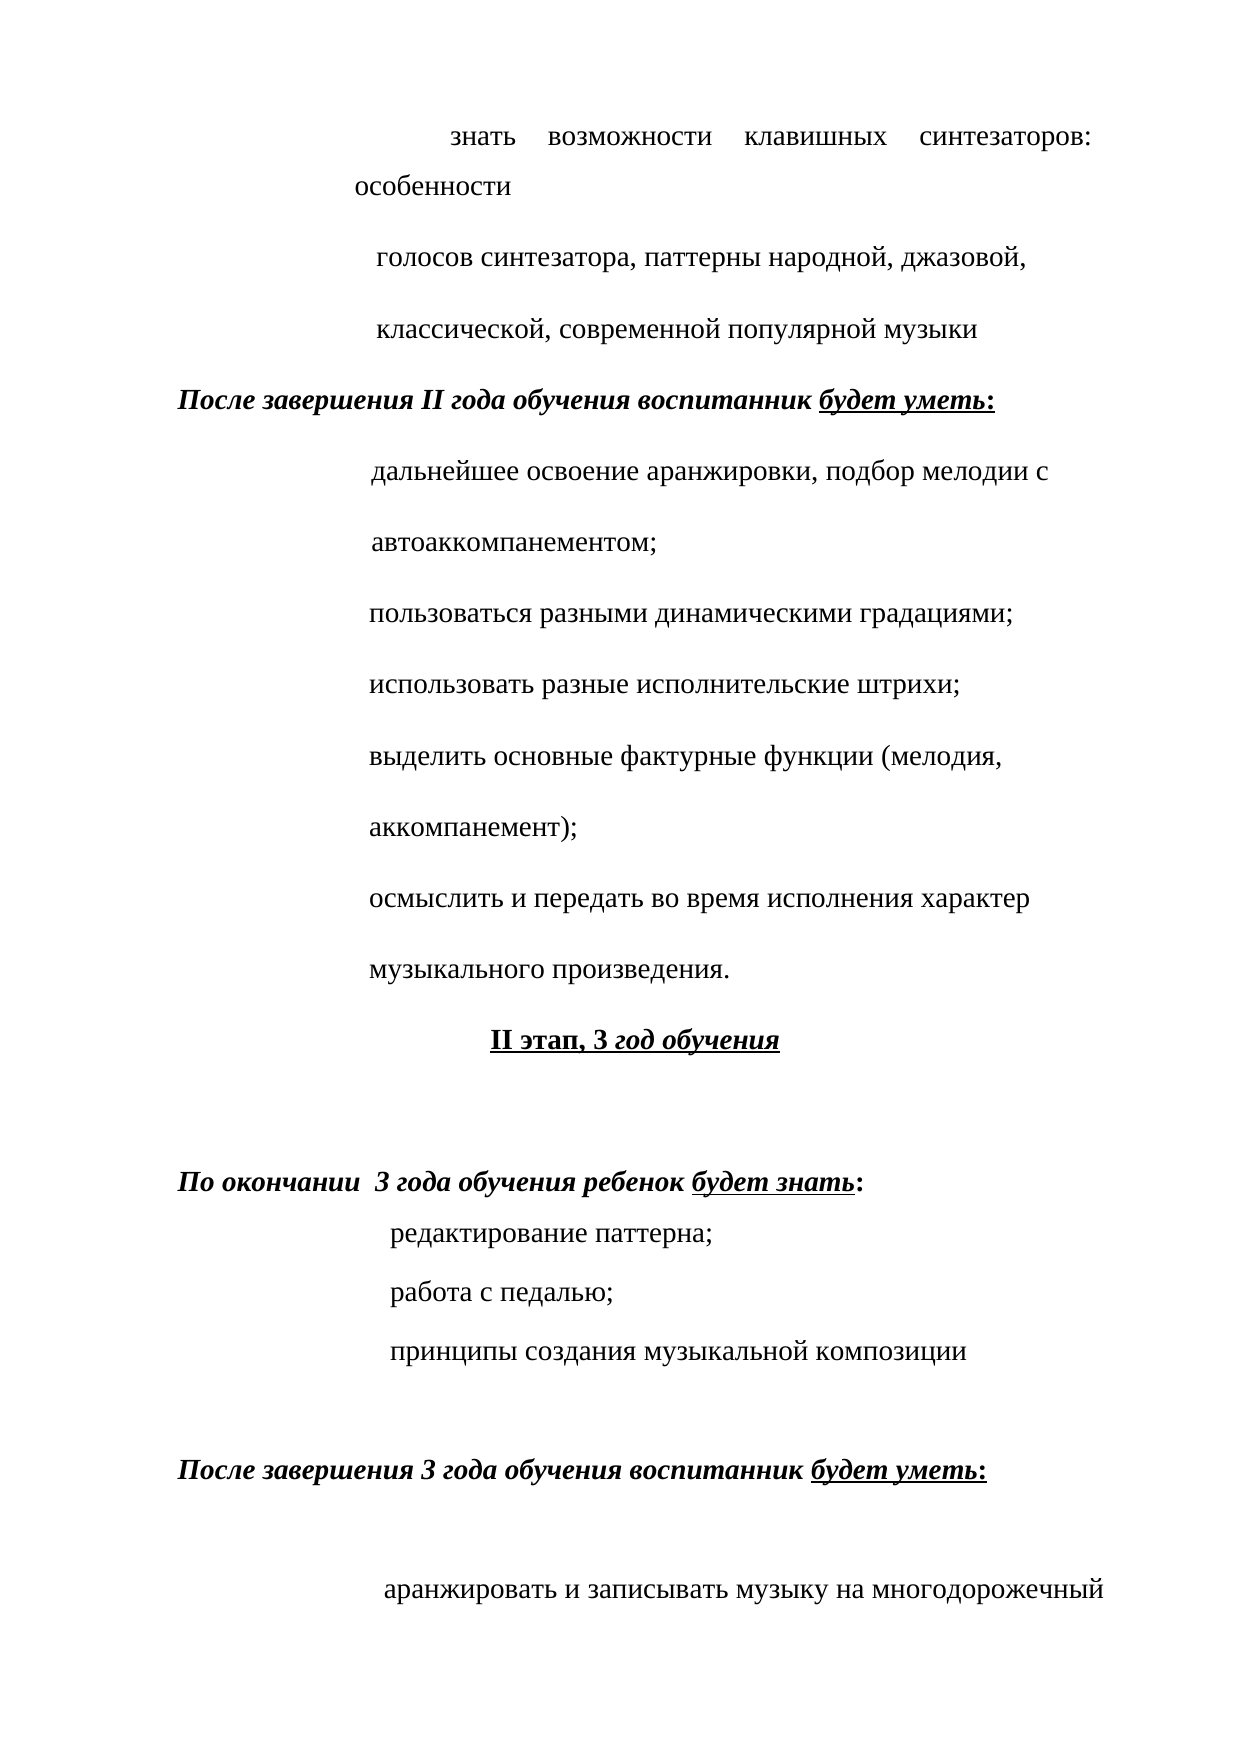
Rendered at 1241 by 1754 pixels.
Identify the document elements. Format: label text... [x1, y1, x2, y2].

text музыкального произведения. [354, 951, 1093, 984]
text принципы создания музыкальной композиции [215, 1333, 1152, 1367]
text пользоваться разными динамическими градациями; [354, 595, 1093, 629]
text осмыслить и передать во время исполнения характер [354, 880, 1093, 913]
text выделить основные фактурные функции (мелодия, [354, 738, 1093, 771]
text После завершения II года обучения воспитанник будет уметь: [177, 382, 1093, 415]
text работа с педалью; [215, 1274, 1152, 1308]
text После завершения 3 года обучения воспитанник будет уметь: [177, 1452, 1152, 1486]
text классической, современной популярной музыки [354, 311, 1093, 344]
text дальнейшее освоение аранжировки, подбор мелодии с [327, 453, 1093, 487]
text автоаккомпанементом; [327, 524, 1093, 558]
text голосов синтезатора, паттерны народной, джазовой, [354, 239, 1093, 273]
text знать возможности клавишных синтезаторов: особенности [354, 118, 1093, 202]
text аккомпанемент); [354, 809, 1093, 842]
text редактирование паттерна; [215, 1215, 1152, 1248]
text использовать разные исполнительские штрихи; [354, 666, 1093, 700]
subtitle По окончании 3 года обучения ребенок будет знать: [177, 1164, 1093, 1198]
text аранжировать и записывать музыку на многодорожечный [252, 1571, 1152, 1604]
text II этап, 3 год обучения [177, 1022, 1093, 1056]
